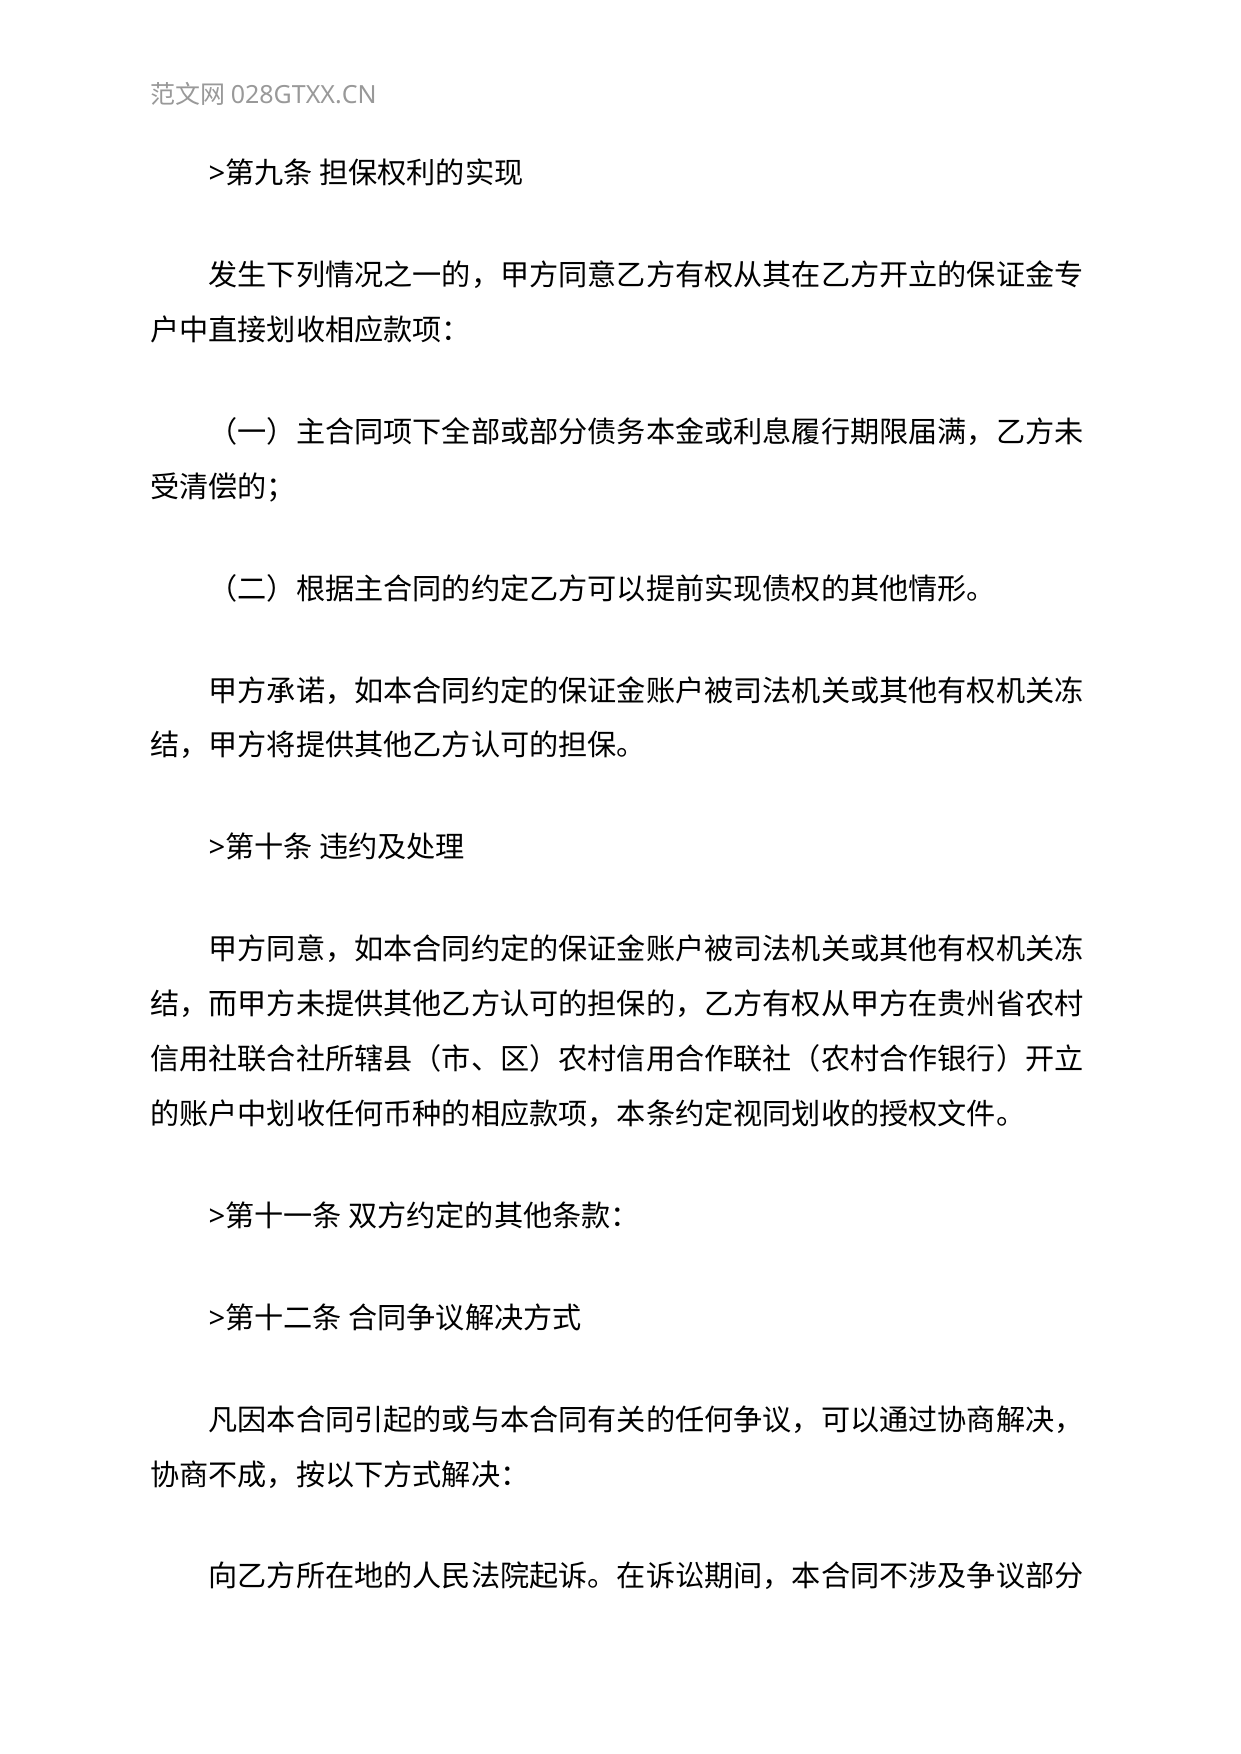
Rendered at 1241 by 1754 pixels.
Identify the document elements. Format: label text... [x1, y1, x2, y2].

text （二）根据主合同的约定乙方可以提前实现债权的其他情形。 [150, 565, 1090, 608]
text >第九条 担保权利的实现 [150, 150, 1090, 192]
text >第十二条 合同争议解决方式 [150, 1294, 1090, 1337]
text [150, 1553, 1090, 1595]
text >第十条 违约及处理 [150, 824, 1090, 866]
text （一）主合同项下全部或部分债务本金或利息履行期限届满，乙方未受清偿的； [150, 409, 1090, 506]
text 发生下列情况之一的，甲方同意乙方有权从其在乙方开立的保证金专户中直接划收相应款项： [150, 252, 1090, 349]
text 凡因本合同引起的或与本合同有关的任何争议，可以通过协商解决，协商不成，按以下方式解决： [150, 1396, 1090, 1493]
text 甲方同意，如本合同约定的保证金账户被司法机关或其他有权机关冻结，而甲方未提供其他乙方认可的担保的，乙方有权从甲方在贵州省农村信用社联合社所辖县（市、区）农村信用合作联社（农村合作银行）开立的账户中划收任何币种的相应款项，本条约定视同划收的授权文件。 [150, 926, 1090, 1133]
text 甲方承诺，如本合同约定的保证金账户被司法机关或其他有权机关冻结，甲方将提供其他乙方认可的担保。 [150, 667, 1090, 764]
text >第十一条 双方约定的其他条款： [150, 1192, 1090, 1234]
